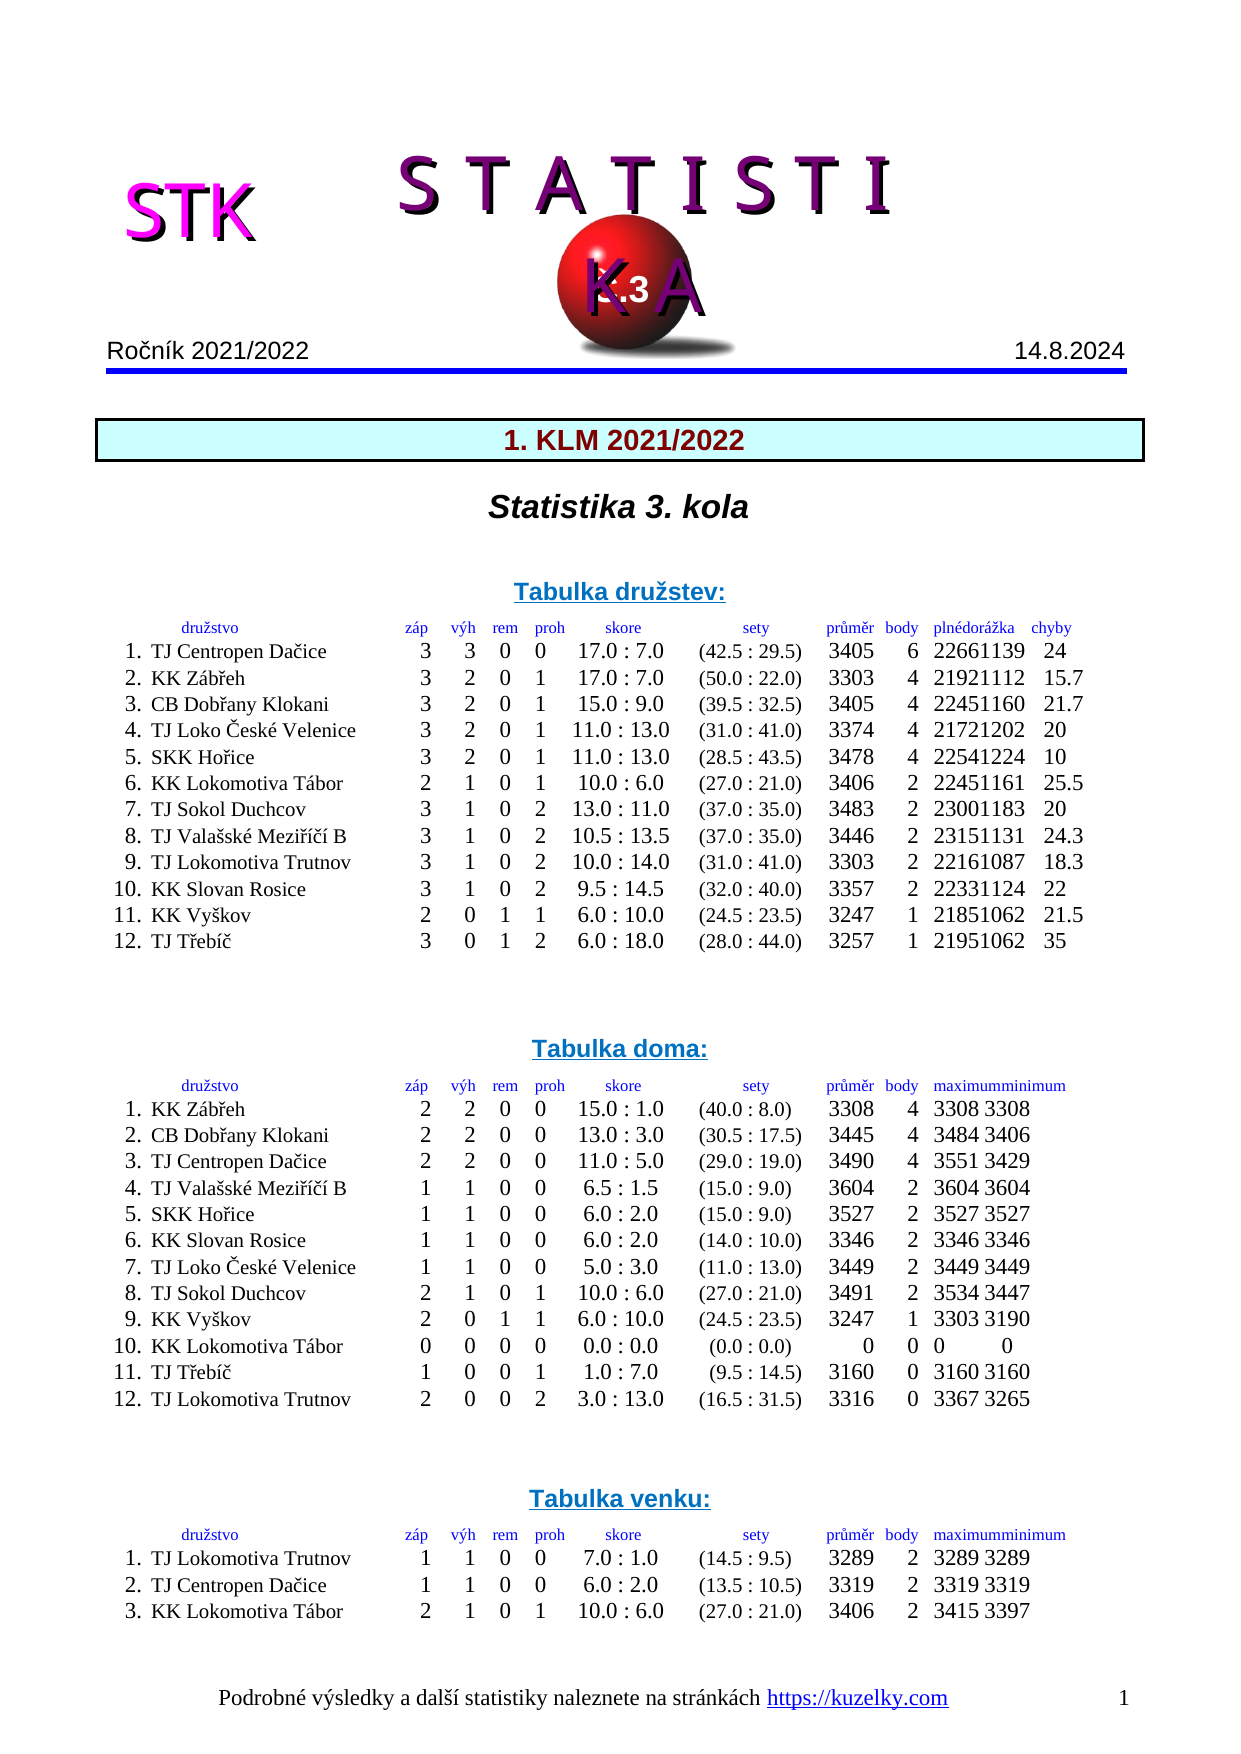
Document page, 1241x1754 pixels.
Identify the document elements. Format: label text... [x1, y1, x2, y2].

text 3. TJ Centropen Dačice 2 2 0 0 11.0 : 5.0 (29.0 : 19.0) 3490 4 3551 3429 [106, 1147, 1134, 1174]
text 10. KK Slovan Rosice 3 1 0 2 9.5 : 14.5 (32.0 : 40.0) 3357 2 2233 1124 22 [106, 874, 1134, 901]
text 1. TJ Lokomotiva Trutnov 1 1 0 0 7.0 : 1.0 (14.5 : 9.5) 3289 2 3289 3289 [106, 1544, 1134, 1571]
text Č.3 [687, 267, 1134, 310]
text 5. SKK Hořice 3 2 0 1 11.0 : 13.0 (28.5 : 43.5) 3478 4 2254 1224 10 [106, 743, 1134, 769]
text 9. TJ Lokomotiva Trutnov 3 1 0 2 10.0 : 14.0 (31.0 : 41.0) 3303 2 2216 1087 18.3 [106, 848, 1134, 874]
text 8. TJ Sokol Duchcov 2 1 0 1 10.0 : 6.0 (27.0 : 21.0) 3491 2 3534 3447 [106, 1279, 1134, 1306]
text 1. TJ Centropen Dačice 3 3 0 0 17.0 : 7.0 (42.5 : 29.5) 3405 6 2266 1139 24 [106, 637, 1134, 664]
text 1. KK Zábřeh 2 2 0 0 15.0 : 1.0 (40.0 : 8.0) 3308 4 3308 3308 [106, 1095, 1134, 1121]
text 12. TJ Lokomotiva Trutnov 2 0 0 2 3.0 : 13.0 (16.5 : 31.5) 3316 0 3367 3265 [106, 1384, 1134, 1411]
text 8. TJ Valašské Meziříčí B 3 1 0 2 10.5 : 13.5 (37.0 : 35.0) 3446 2 2315 1131 24.3 [106, 822, 1134, 848]
text družstvo záp výh rem proh skore sety průměr body maximum minimum [106, 1076, 1134, 1095]
text Ročník 2021/2022 14.8.2024 [106, 336, 1134, 365]
text Tabulka doma: [94, 1034, 1145, 1063]
text Č.3 [609, 267, 671, 310]
text Č.3 [106, 267, 587, 310]
text Tabulka družstev: [94, 577, 1145, 606]
text 11. TJ Třebíč 1 0 0 1 1.0 : 7.0 (9.5 : 14.5) 3160 0 3160 3160 [106, 1358, 1134, 1384]
text družstvo záp výh rem proh skore sety průměr body maximum minimum [106, 1525, 1134, 1544]
text 2. TJ Centropen Dačice 1 1 0 0 6.0 : 2.0 (13.5 : 10.5) 3319 2 3319 3319 [106, 1571, 1134, 1597]
text 9. KK Vyškov 2 0 1 1 6.0 : 10.0 (24.5 : 23.5) 3247 1 3303 3190 [106, 1306, 1134, 1332]
subtitle 1. KLM 2021/2022 [98, 421, 1142, 459]
text 11. KK Vyškov 2 0 1 1 6.0 : 10.0 (24.5 : 23.5) 3247 1 2185 1062 21.5 [106, 901, 1134, 927]
text 3. CB Dobřany Klokani 3 2 0 1 15.0 : 9.0 (39.5 : 32.5) 3405 4 2245 1160 21.7 [106, 690, 1134, 716]
text 10. KK Lokomotiva Tábor 0 0 0 0 0.0 : 0.0 (0.0 : 0.0) 0 0 0 0 [106, 1332, 1134, 1358]
text 3. KK Lokomotiva Tábor 2 1 0 1 10.0 : 6.0 (27.0 : 21.0) 3406 2 3415 3397 [106, 1597, 1134, 1623]
text Statistika 3. kola [106, 487, 1134, 526]
text družstvo záp výh rem proh skore sety průměr body plné dorážka chyby [106, 618, 1134, 637]
text Tabulka venku: [94, 1484, 1145, 1513]
text 7. TJ Loko České Velenice 1 1 0 0 5.0 : 3.0 (11.0 : 13.0) 3449 2 3449 3449 [106, 1253, 1134, 1279]
text 2. CB Dobřany Klokani 2 2 0 0 13.0 : 3.0 (30.5 : 17.5) 3445 4 3484 3406 [106, 1121, 1134, 1147]
text 6. KK Lokomotiva Tábor 2 1 0 1 10.0 : 6.0 (27.0 : 21.0) 3406 2 2245 1161 25.5 [106, 769, 1134, 796]
text 7. TJ Sokol Duchcov 3 1 0 2 13.0 : 11.0 (37.0 : 35.0) 3483 2 2300 1183 20 [106, 796, 1134, 822]
text 2. KK Zábřeh 3 2 0 1 17.0 : 7.0 (50.0 : 22.0) 3303 4 2192 1112 15.7 [106, 664, 1134, 690]
text 6. KK Slovan Rosice 1 1 0 0 6.0 : 2.0 (14.0 : 10.0) 3346 2 3346 3346 [106, 1226, 1134, 1253]
text 4. TJ Valašské Meziříčí B 1 1 0 0 6.5 : 1.5 (15.0 : 9.0) 3604 2 3604 3604 [106, 1174, 1134, 1200]
text 12. TJ Třebíč 3 0 1 2 6.0 : 18.0 (28.0 : 44.0) 3257 1 2195 1062 35 [106, 927, 1134, 954]
text 5. SKK Hořice 1 1 0 0 6.0 : 2.0 (15.0 : 9.0) 3527 2 3527 3527 [106, 1200, 1134, 1226]
text 4. TJ Loko České Velenice 3 2 0 1 11.0 : 13.0 (31.0 : 41.0) 3374 4 2172 1202 20 [106, 716, 1134, 743]
